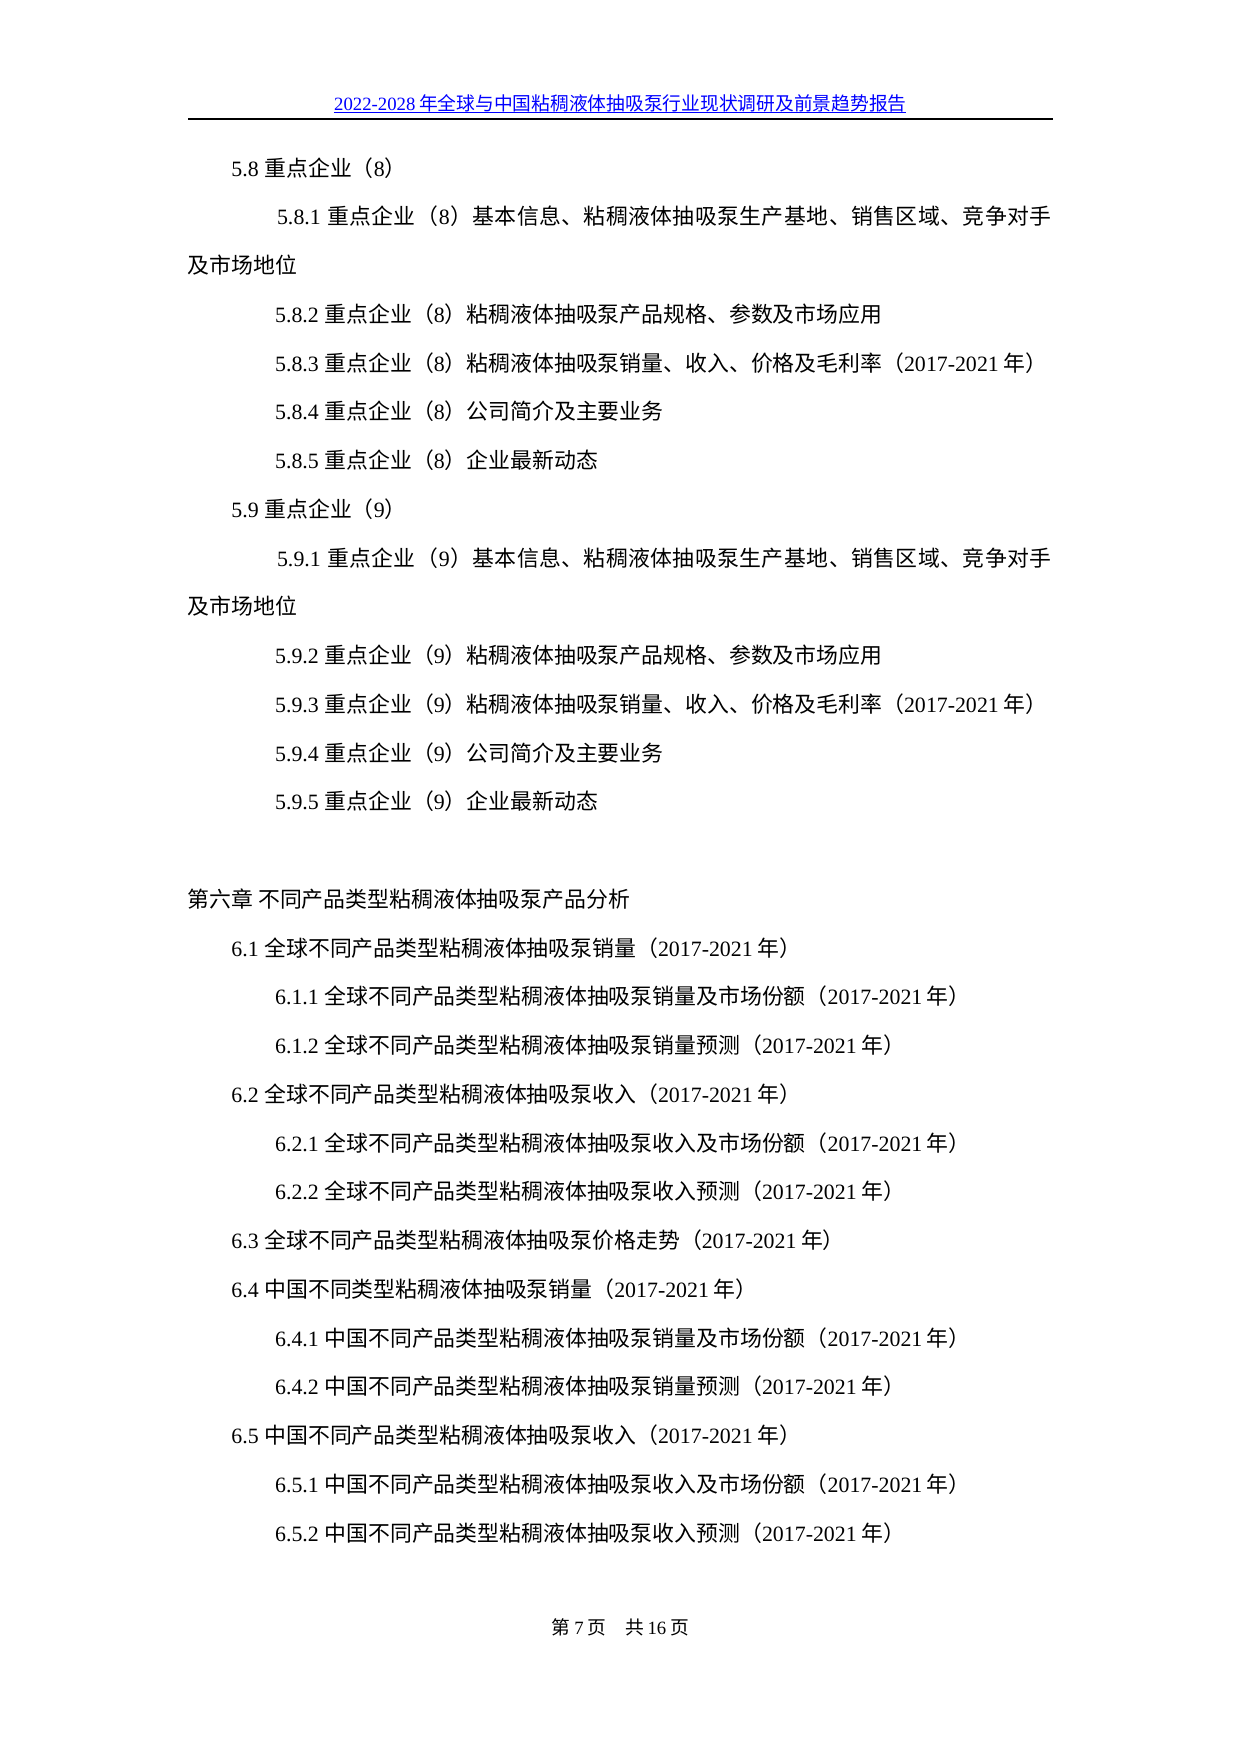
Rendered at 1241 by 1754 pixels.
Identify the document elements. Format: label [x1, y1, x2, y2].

text [187, 150, 1053, 1548]
